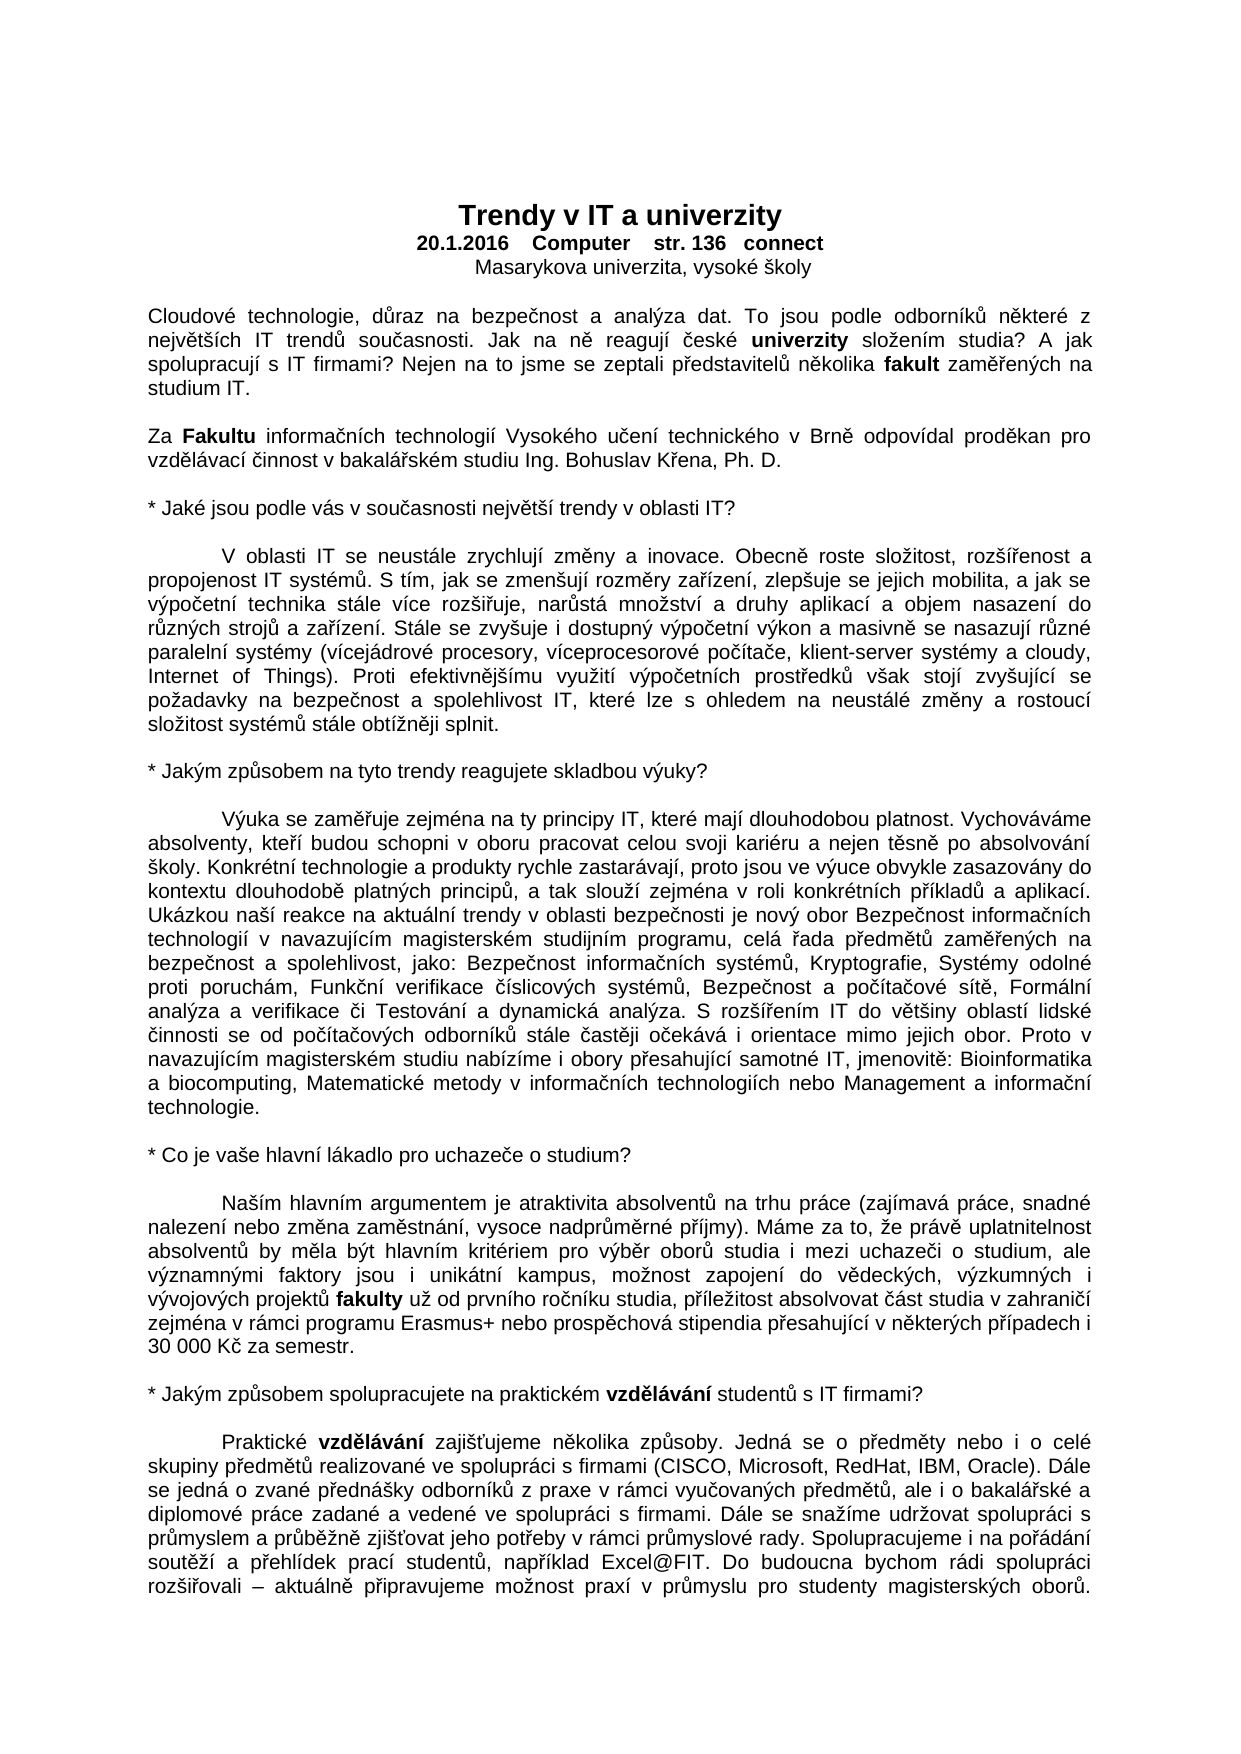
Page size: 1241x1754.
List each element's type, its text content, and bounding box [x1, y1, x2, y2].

text 20.1.2016 Computer str. 136 connect [148, 231, 1093, 255]
text Cloudové technologie, důraz na bezpečnost a analýza dat. To jsou podle odborníků některé z největších IT trendů současnosti. Jak na ně reagují české univerzity složením studia? A jak spolupracují s IT firmami? Nejen na to jsme se zeptali představitelů několika fakult zaměřených na studium IT. [148, 304, 1093, 400]
text Výuka se zaměřuje zejména na ty principy IT, které mají dlouhodobou platnost. Vychováváme absolventy, kteří budou schopni v oboru pracovat celou svoji kariéru a nejen těsně po absolvování školy. Konkrétní technologie a produkty rychle zastarávají, proto jsou ve výuce obvykle zasazovány do kontextu dlouhodobě platných principů, a tak slouží zejména v roli konkrétních příkladů a aplikací. Ukázkou naší reakce na aktuální trendy v oblasti bezpečnosti je nový obor Bezpečnost informačních technologií v navazujícím magisterském studijním programu, celá řada předmětů zaměřených na bezpečnost a spolehlivost, jako: Bezpečnost informačních systémů, Kryptografie, Systémy odolné proti poruchám, Funkční verifikace číslicových systémů, Bezpečnost a počítačové sítě, Formální analýza a verifikace či Testování a dynamická analýza. S rozšířením IT do většiny oblastí lidské činnosti se od počítačových odborníků stále častěji očekává i orientace mimo jejich obor. Proto v navazujícím magisterském studiu nabízíme i obory přesahující samotné IT, jmenovitě: Bioinformatika a biocomputing, Matematické metody v informačních technologiích nebo Management a informační technologie. [148, 807, 1093, 1119]
text Naším hlavním argumentem je atraktivita absolventů na trhu práce (zajímavá práce, snadné nalezení nebo změna zaměstnání, vysoce nadprůměrné příjmy). Máme za to, že právě uplatnitelnost absolventů by měla být hlavním kritériem pro výběr oborů studia i mezi uchazeči o studium, ale významnými faktory jsou i unikátní kampus, možnost zapojení do vědeckých, výzkumných i vývojových projektů fakulty už od prvního ročníku studia, příležitost absolvovat část studia v zahraničí zejména v rámci programu Erasmus+ nebo prospěchová stipendia přesahující v některých případech i 30 000 Kč za semestr. [148, 1191, 1093, 1358]
text * Co je vaše hlavní lákadlo pro uchazeče o studium? [148, 1143, 1093, 1167]
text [148, 1430, 1093, 1598]
text * Jaké jsou podle vás v současnosti největší trendy v oblasti IT? [148, 496, 1093, 520]
text * Jakým způsobem spolupracujete na praktickém vzdělávání studentů s IT firmami? [148, 1382, 1093, 1406]
text Masarykova univerzita, vysoké školy [148, 255, 1093, 279]
text V oblasti IT se neustále zrychlují změny a inovace. Obecně roste složitost, rozšířenost a propojenost IT systémů. S tím, jak se zmenšují rozměry zařízení, zlepšuje se jejich mobilita, a jak se výpočetní technika stále více rozšiřuje, narůstá množství a druhy aplikací a objem nasazení do různých strojů a zařízení. Stále se zvyšuje i dostupný výpočetní výkon a masivně se nasazují různé paralelní systémy (vícejádrové procesory, víceprocesorové počítače, klient-server systémy a cloudy, Internet of Things). Proti efektivnějšímu využití výpočetních prostředků však stojí zvyšující se požadavky na bezpečnost a spolehlivost IT, které lze s ohledem na neustálé změny a rostoucí složitost systémů stále obtížněji splnit. [148, 544, 1093, 735]
text Trendy v IT a univerzity [148, 198, 1093, 231]
text * Jakým způsobem na tyto trendy reagujete skladbou výuky? [148, 759, 1093, 783]
text Za Fakultu informačních technologií Vysokého učení technického v Brně odpovídal proděkan pro vzdělávací činnost v bakalářském studiu Ing. Bohuslav Křena, Ph. D. [148, 424, 1093, 472]
